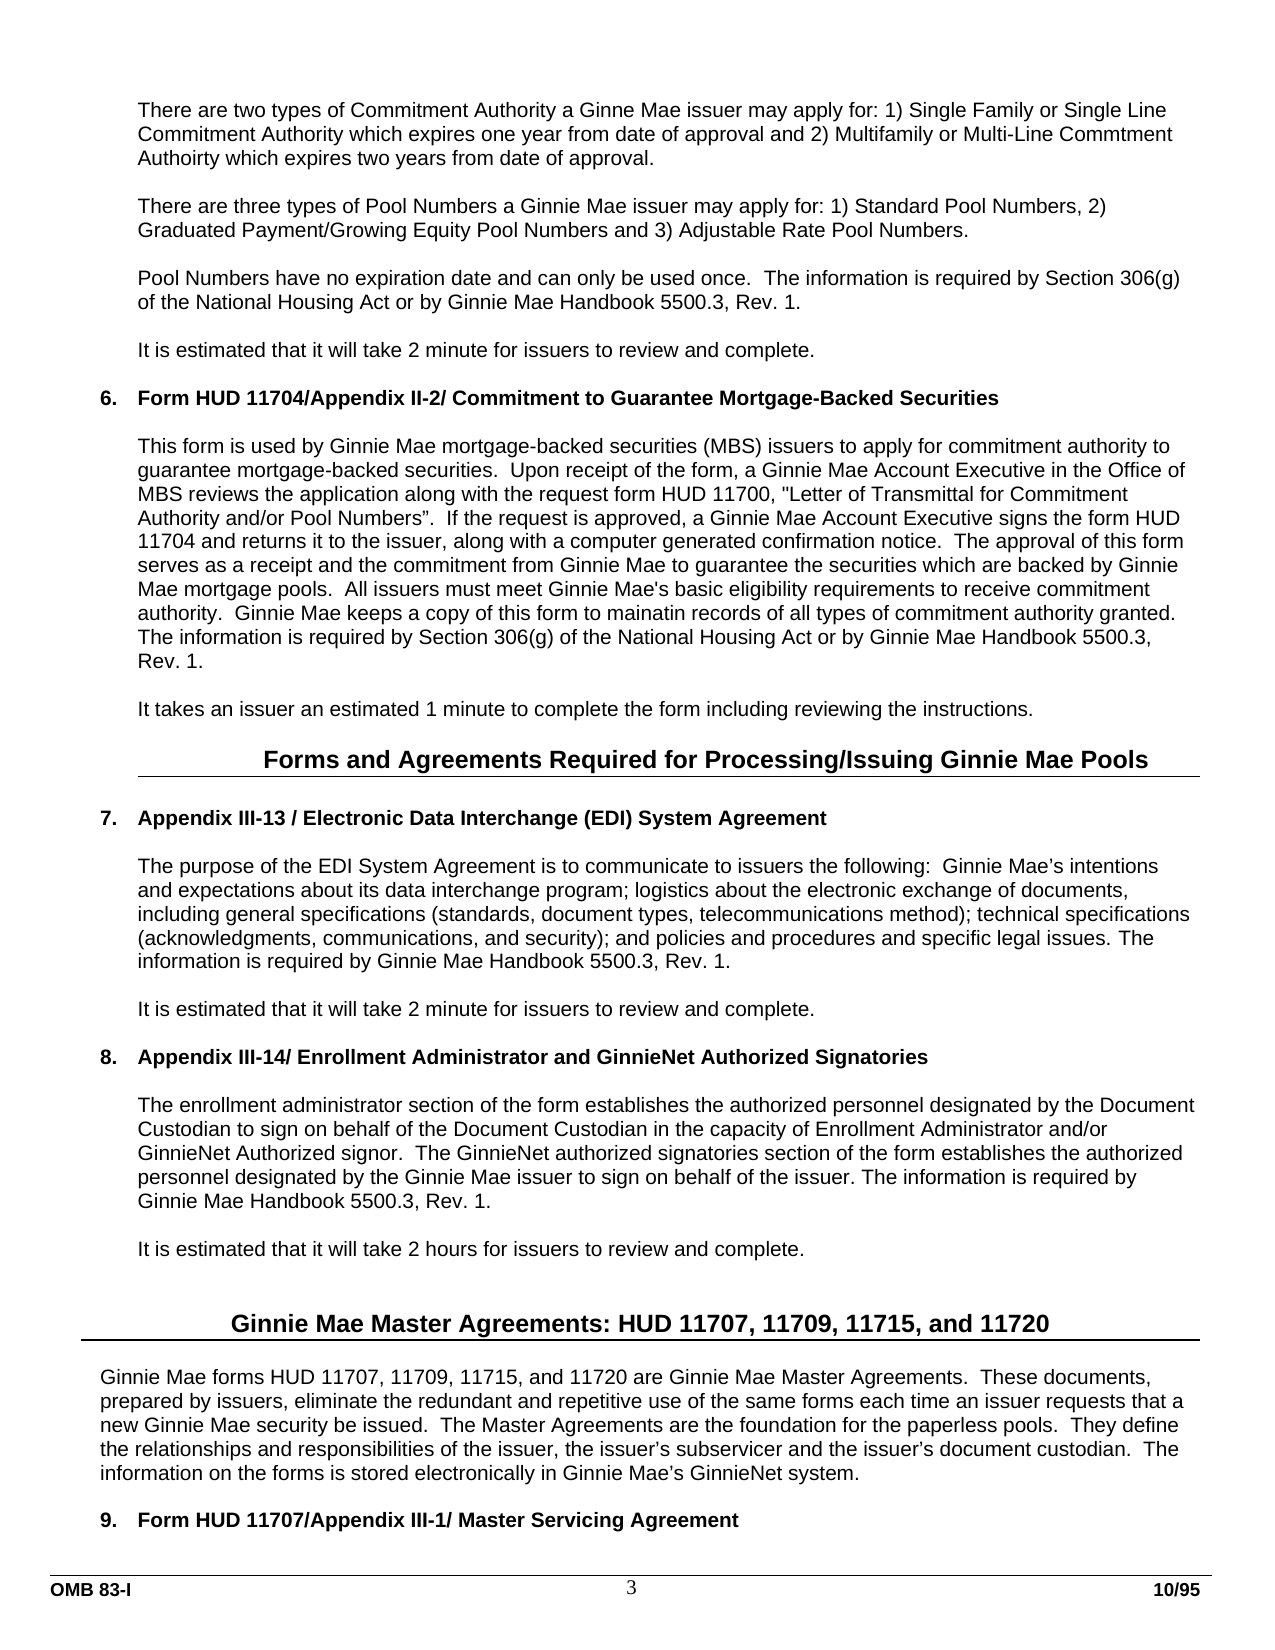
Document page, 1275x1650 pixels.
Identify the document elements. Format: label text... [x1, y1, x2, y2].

text Pool Numbers have no expiration date and can only be used once. The information is required by Section 306(g) of the National Housing Act or by Ginnie Mae Handbook 5500.3, Rev. 1. [137, 266, 1200, 314]
text The enrollment administrator section of the form establishes the authorized personnel designated by the Document Custodian to sign on behalf of the Document Custodian in the capacity of Enrollment Administrator and/or GinnieNet Authorized signor. The GinnieNet authorized signatories section of the form establishes the authorized personnel designated by the Ginnie Mae issuer to sign on behalf of the issuer. The information is required by Ginnie Mae Handbook 5500.3, Rev. 1. [137, 1093, 1200, 1213]
text It is estimated that it will take 2 minute for issuers to review and complete. [137, 997, 1200, 1021]
subtitle Form HUD 11704/Appendix II-2/ Commitment to Guarantee Mortgage-Backed Securities [100, 386, 1200, 409]
subtitle Forms and Agreements Required for Processing/Issuing Ginnie Mae Pools [137, 745, 1200, 777]
text There are two types of Commitment Authority a Ginne Mae issuer may apply for: 1) Single Family or Single Line Commitment Authority which expires one year from date of approval and 2) Multifamily or Multi-Line Commtment Authoirty which expires two years from date of approval. [137, 98, 1200, 170]
text This form is used by Ginnie Mae mortgage-backed securities (MBS) issuers to apply for commitment authority to guarantee mortgage-backed securities. Upon receipt of the form, a Ginnie Mae Account Executive in the Office of MBS reviews the application along with the request form HUD 11700, "Letter of Transmittal for Commitment Authority and/or Pool Numbers”. If the request is approved, a Ginnie Mae Account Executive signs the form HUD 11704 and returns it to the issuer, along with a computer generated confirmation notice. The approval of this form serves as a receipt and the commitment from Ginnie Mae to guarantee the securities which are backed by Ginnie Mae mortgage pools. All issuers must meet Ginnie Mae's basic eligibility requirements to receive commitment authority. Ginnie Mae keeps a copy of this form to mainatin records of all types of commitment authority granted. The information is required by Section 306(g) of the National Housing Act or by Ginnie Mae Handbook 5500.3, Rev. 1. [137, 433, 1200, 673]
subtitle Form HUD 11707/Appendix III-1/ Master Servicing Agreement [100, 1508, 1200, 1532]
text The purpose of the EDI System Agreement is to communicate to issuers the following: Ginnie Mae’s intentions and expectations about its data interchange program; logistics about the electronic exchange of documents, including general specifications (standards, document types, telecommunications method); technical specifications (acknowledgments, communications, and security); and policies and procedures and specific legal issues. The information is required by Ginnie Mae Handbook 5500.3, Rev. 1. [137, 853, 1200, 973]
subtitle Ginnie Mae Master Agreements: HUD 11707, 11709, 11715, and 11720 [81, 1309, 1200, 1339]
text Ginnie Mae forms HUD 11707, 11709, 11715, and 11720 are Ginnie Mae Master Agreements. These documents, prepared by issuers, eliminate the redundant and repetitive use of the same forms each time an issuer requests that a new Ginnie Mae security be issued. The Master Agreements are the foundation for the paperless pools. They define the relationships and responsibilities of the issuer, the issuer’s subservicer and the issuer’s document custodian. The information on the forms is stored electronically in Ginnie Mae’s GinnieNet system. [100, 1364, 1200, 1484]
text It takes an issuer an estimated 1 minute to complete the form including reviewing the instructions. [62, 697, 1200, 721]
list Appendix III-13 / Electronic Data Interchange (EDI) System Agreement [100, 806, 1200, 829]
text There are three types of Pool Numbers a Ginnie Mae issuer may apply for: 1) Standard Pool Numbers, 2) Graduated Payment/Growing Equity Pool Numbers and 3) Adjustable Rate Pool Numbers. [137, 194, 1200, 242]
subtitle Appendix III-14/ Enrollment Administrator and GinnieNet Authorized Signatories [100, 1045, 1200, 1069]
text It is estimated that it will take 2 minute for issuers to review and complete. [137, 338, 1200, 362]
text It is estimated that it will take 2 hours for issuers to review and complete. [137, 1237, 1200, 1261]
